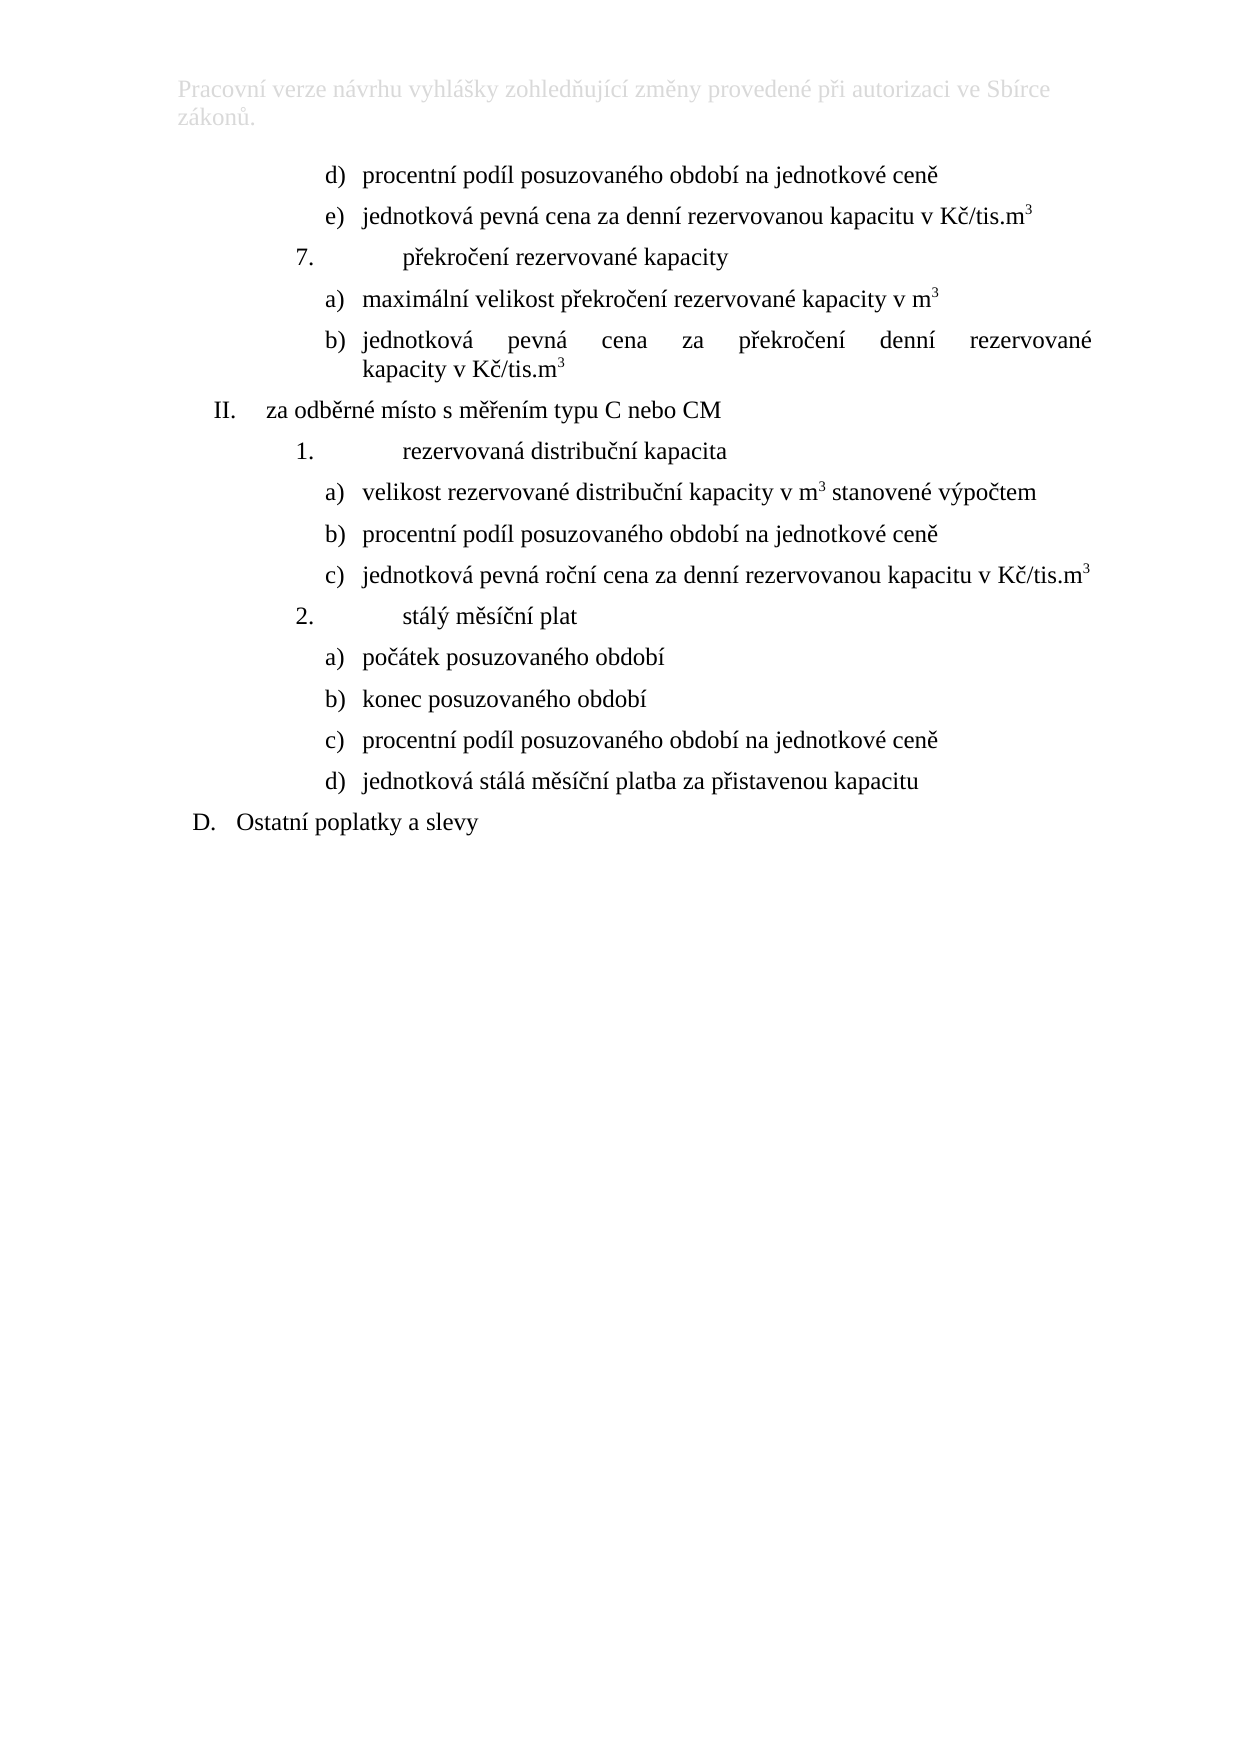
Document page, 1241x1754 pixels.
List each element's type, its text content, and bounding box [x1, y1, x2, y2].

list maximální velikost překročení rezervované kapacity v m3 [325, 284, 1093, 312]
list jednotková stálá měsíční platba za přistavenou kapacitu [325, 766, 1093, 795]
list stálý měsíční plat [295, 601, 1093, 630]
list procentní podíl posuzovaného období na jednotkové ceně [325, 519, 1093, 547]
list počátek posuzovaného období [325, 642, 1093, 671]
list konec posuzovaného období [325, 684, 1093, 712]
list jednotková pevná cena za překročení denní rezervované kapacity v Kč/tis.m3 [325, 325, 1093, 382]
list Ostatní poplatky a slevy [192, 807, 1093, 836]
list procentní podíl posuzovaného období na jednotkové ceně [325, 160, 1093, 189]
list velikost rezervované distribuční kapacity v m3 stanovené výpočtem [325, 477, 1093, 506]
list jednotková pevná roční cena za denní rezervovanou kapacitu v Kč/tis.m3 [325, 560, 1093, 589]
list rezervovaná distribuční kapacita [295, 436, 1093, 465]
list překročení rezervované kapacity [295, 242, 1093, 271]
list za odběrné místo s měřením typu C nebo CM [236, 395, 1093, 424]
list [325, 201, 1093, 230]
list procentní podíl posuzovaného období na jednotkové ceně [325, 725, 1093, 754]
